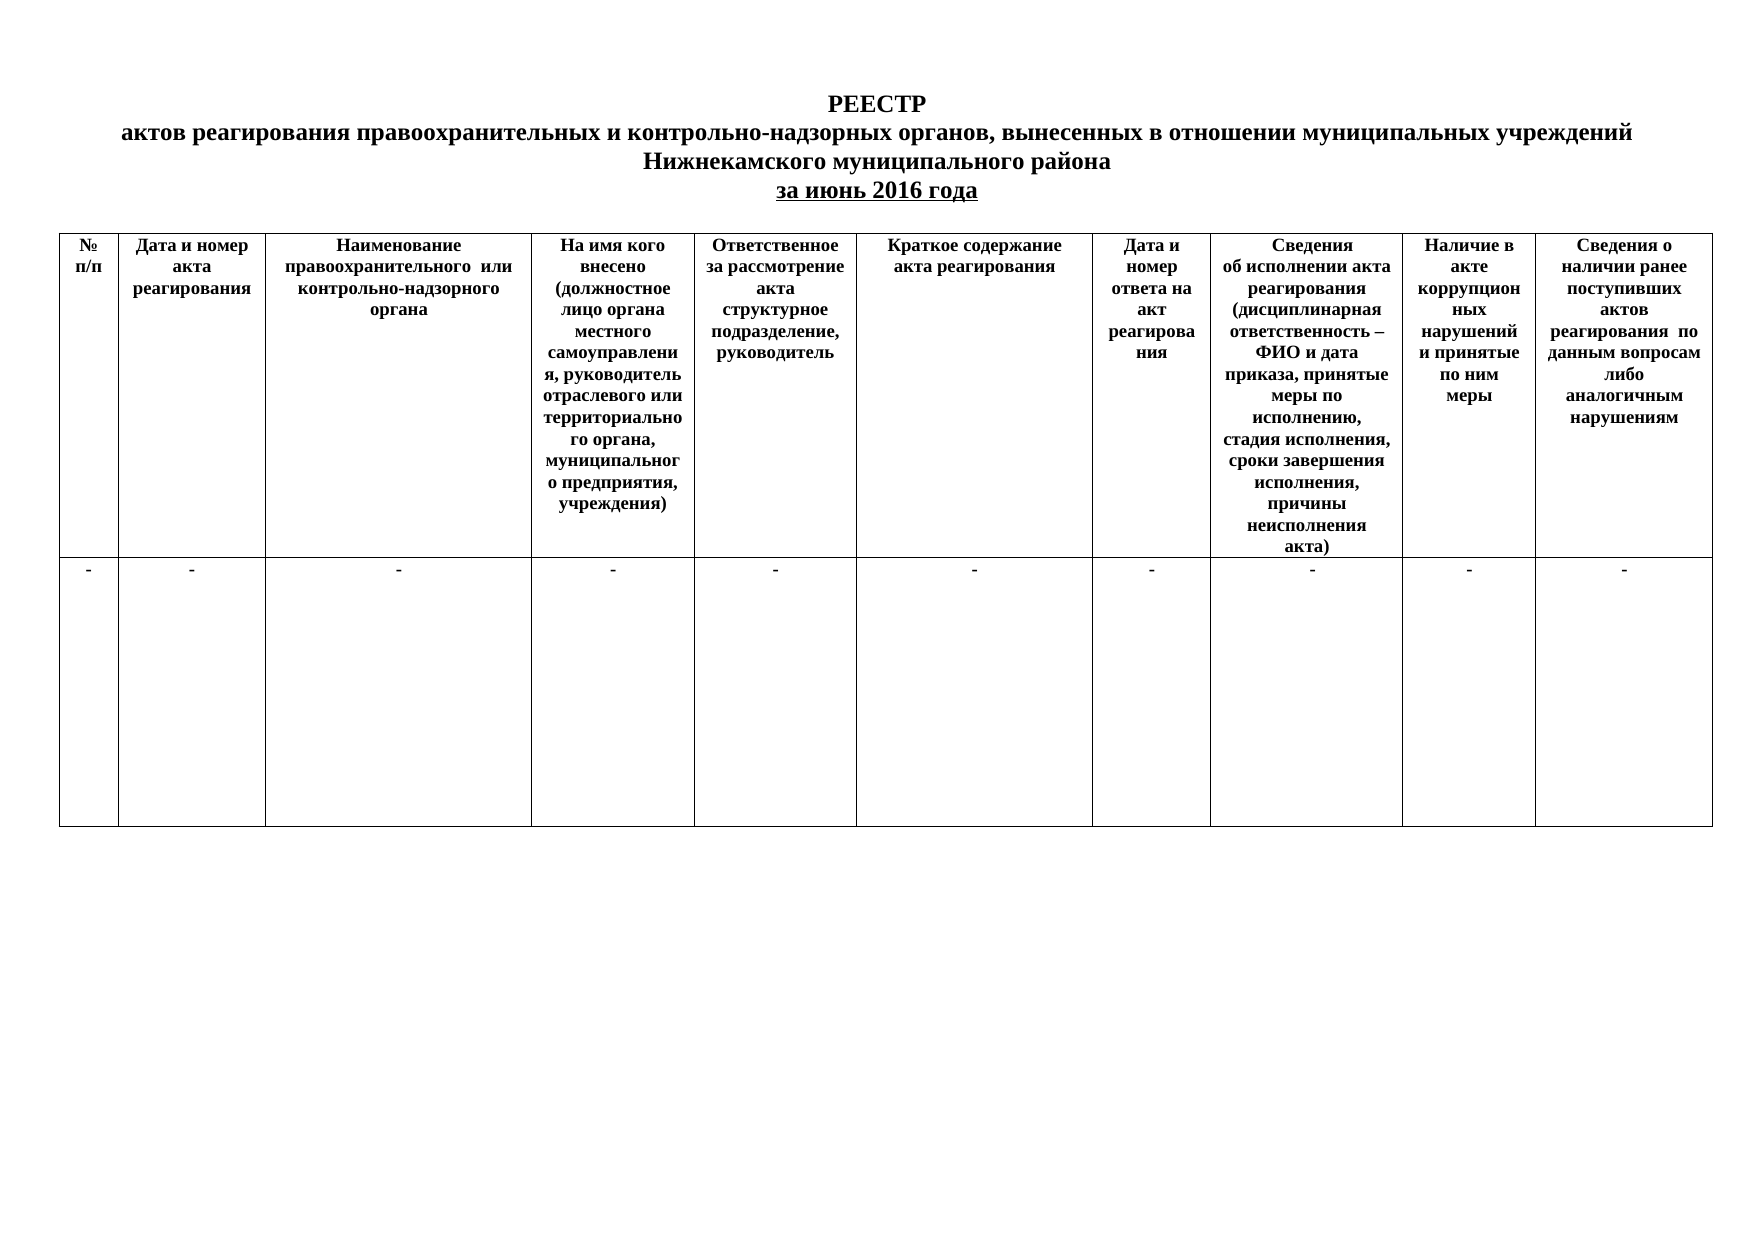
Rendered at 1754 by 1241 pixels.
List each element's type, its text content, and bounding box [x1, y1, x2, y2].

table_cell - [60, 558, 118, 826]
table_header Наличие в акте коррупционных нарушений и принятые по ним меры [1403, 234, 1535, 557]
table_header Дата и номер акта реагирования [119, 234, 265, 557]
table_header Ответственное за рассмотрение акта структурное подразделение, руководитель [695, 234, 856, 557]
table_header Наименование правоохранительного или контрольно-надзорного органа [266, 234, 531, 557]
table_cell - [1211, 558, 1402, 826]
table_header Краткое содержание акта реагирования [857, 234, 1092, 557]
text за июнь 2016 года [118, 175, 1636, 204]
table_cell - [1403, 558, 1535, 826]
table_cell - [1536, 558, 1712, 826]
text актов реагирования правоохранительных и контрольно-надзорных органов, вынесенных в отношении муниципальных учреждений Нижнекамского муниципального района [118, 117, 1636, 175]
table_cell - [857, 558, 1092, 826]
table_header № п/п [60, 234, 118, 557]
table_header Дата и номер ответа на акт реагирования [1093, 234, 1210, 557]
table_header На имя кого внесено (должностное лицо органа местного самоуправления, руководитель отраслевого или территориального органа, муниципального предприятия, учреждения) [532, 234, 694, 557]
table_header Сведения о наличии ранее поступивших актов реагирования по данным вопросам либо аналогичным нарушениям [1536, 234, 1712, 557]
text РЕЕСТР [118, 89, 1636, 117]
table_cell - [119, 558, 265, 826]
table_cell - [266, 558, 531, 826]
table_cell - [1093, 558, 1210, 826]
table_header Сведения об исполнении акта реагирования (дисциплинарная ответственность – ФИО и дата приказа, принятые меры по исполнению, стадия исполнения, сроки завершения исполнения, причины неисполнения акта) [1211, 234, 1402, 557]
table_cell - [695, 558, 856, 826]
table_cell - [532, 558, 694, 826]
